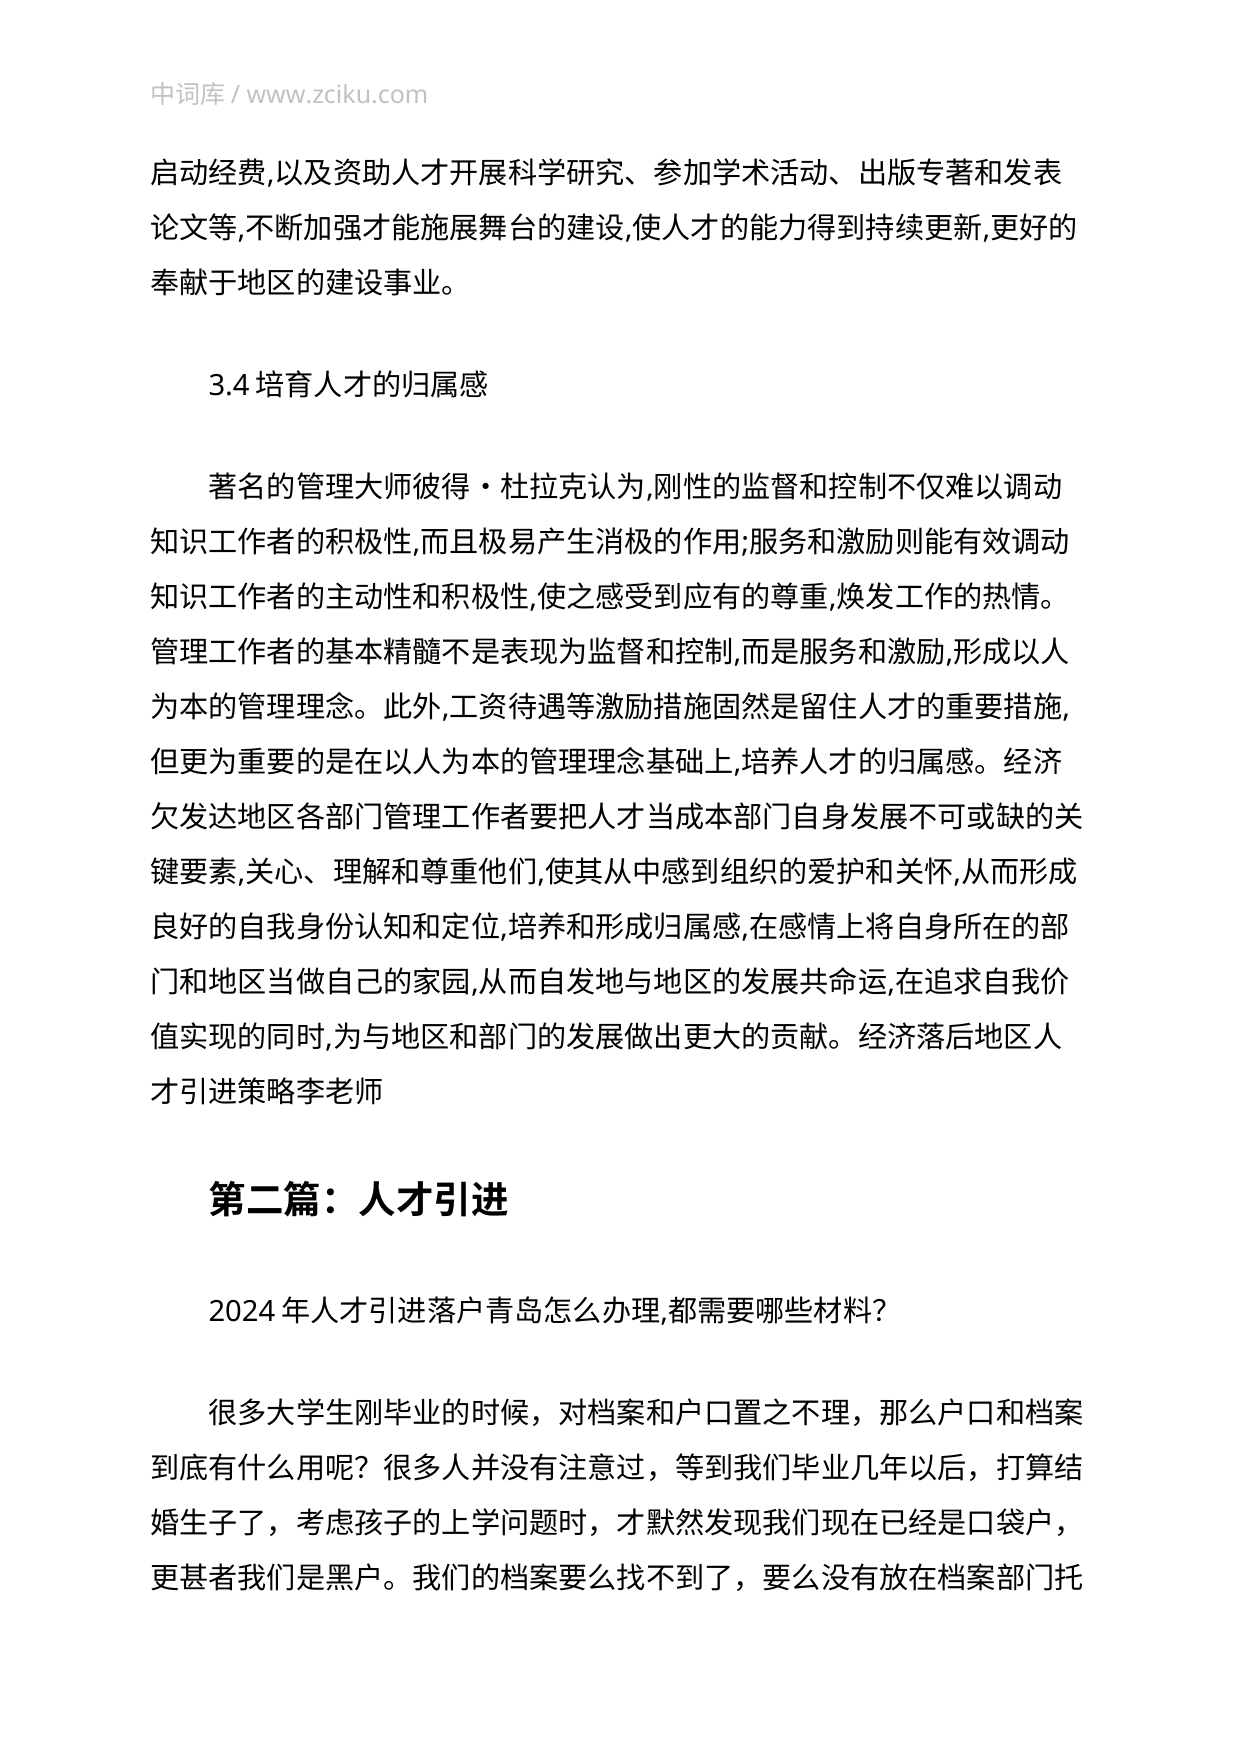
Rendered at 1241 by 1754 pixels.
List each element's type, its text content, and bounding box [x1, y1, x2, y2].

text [150, 1390, 1090, 1597]
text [150, 150, 1090, 302]
text 2024年人才引进落户青岛怎么办理,都需要哪些材料？ [150, 1288, 1090, 1330]
text 3.4培育人才的归属感 [150, 362, 1090, 404]
text 著名的管理大师彼得•杜拉克认为,刚性的监督和控制不仅难以调动知识工作者的积极性,而且极易产生消极的作用;服务和激励则能有效调动知识工作者的主动性和积极性,使之感受到应有的尊重,焕发工作的热情。管理工作者的基本精髓不是表现为监督和控制,而是服务和激励,形成以人为本的管理理念。此外,工资待遇等激励措施固然是留住人才的重要措施,但更为重要的是在以人为本的管理理念基础上,培养人才的归属感。经济欠发达地区各部门管理工作者要把人才当成本部门自身发展不可或缺的关键要素,关心、理解和尊重他们,使其从中感到组织的爱护和关怀,从而形成良好的自我身份认知和定位,培养和形成归属感,在感情上将自身所在的部门和地区当做自己的家园,从而自发地与地区的发展共命运,在追求自我价值实现的同时,为与地区和部门的发展做出更大的贡献。经济落后地区人才引进策略李老师 [150, 464, 1090, 1111]
text 第二篇：人才引进 [150, 1170, 1090, 1225]
